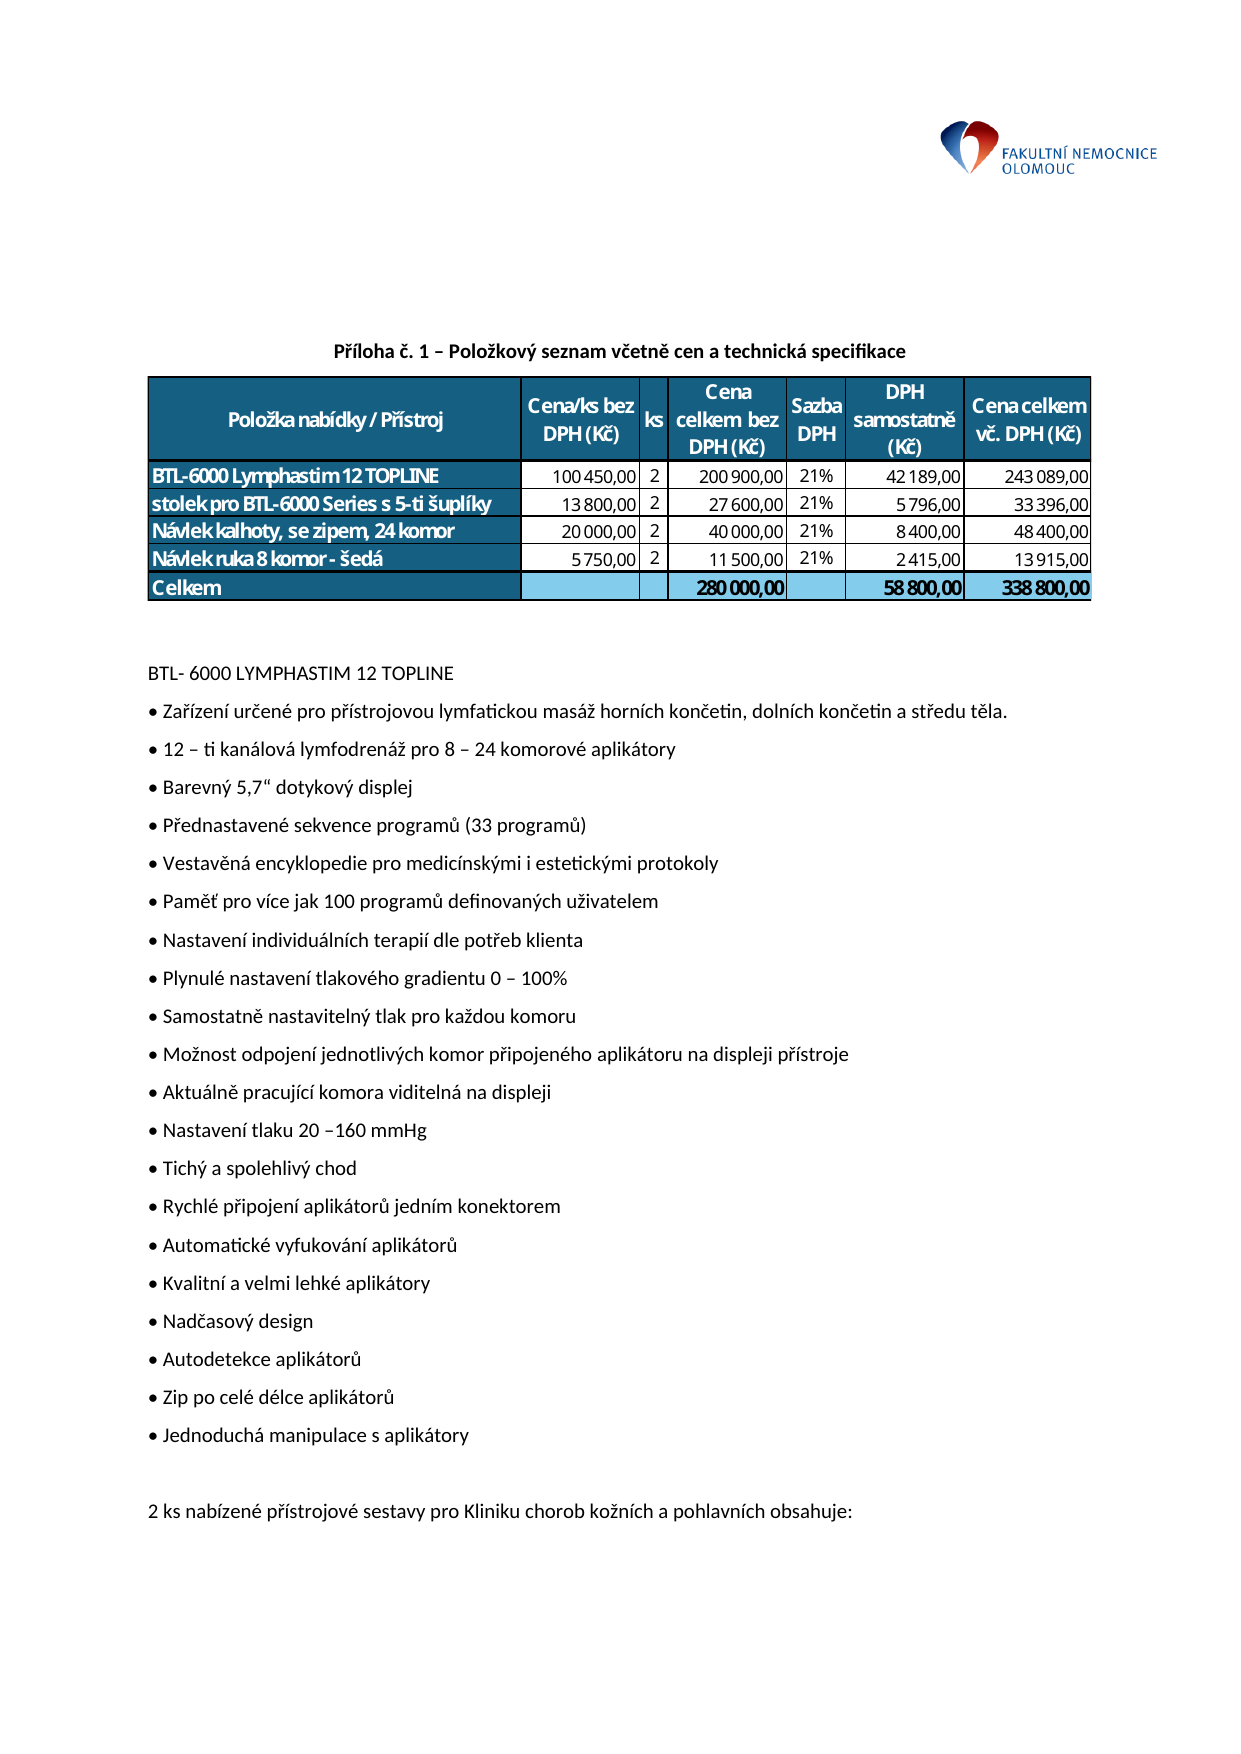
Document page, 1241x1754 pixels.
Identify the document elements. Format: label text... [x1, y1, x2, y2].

text Příloha č. 1 – Položkový seznam včetně cen a technická specifikace [148, 338, 1093, 364]
